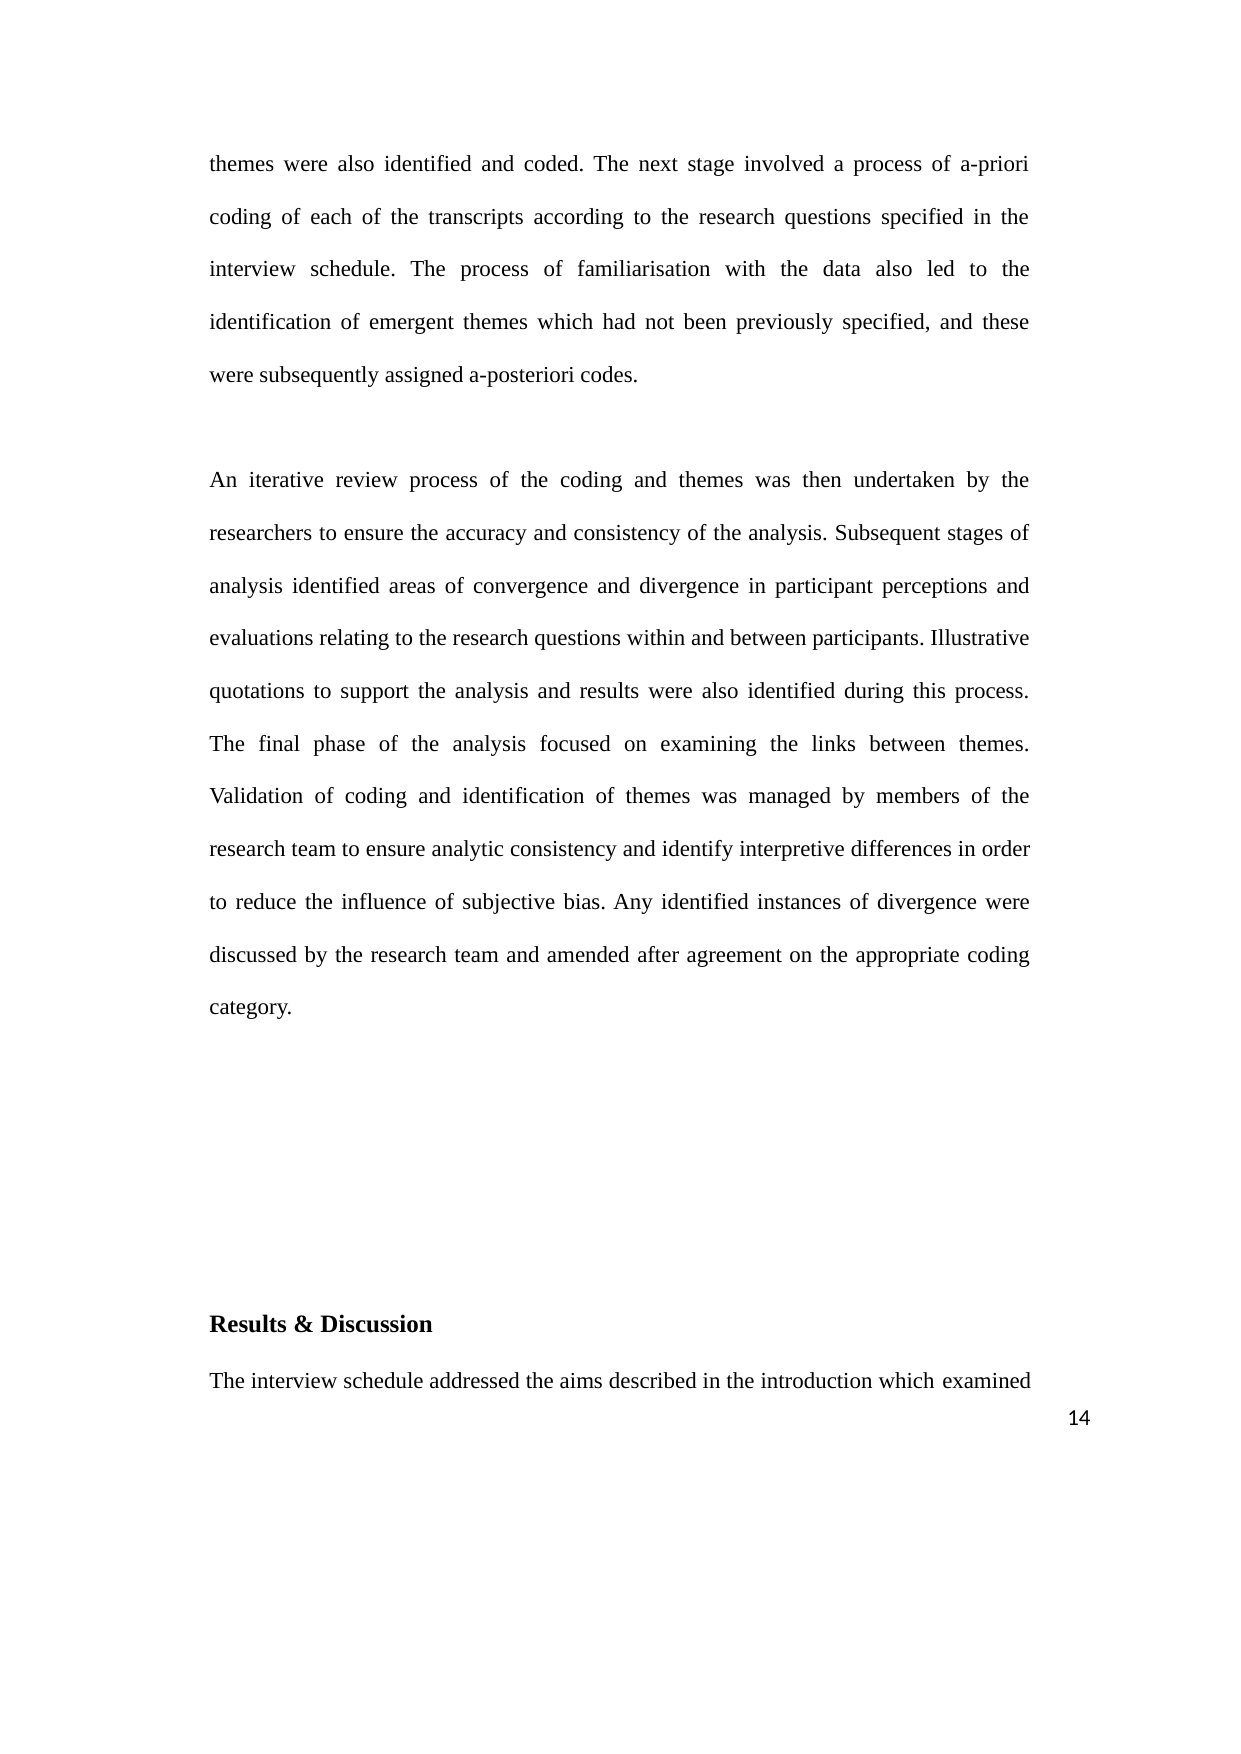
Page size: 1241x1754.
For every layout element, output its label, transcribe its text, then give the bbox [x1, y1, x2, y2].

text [209, 1367, 1031, 1393]
text Results & Discussion [209, 1309, 1031, 1338]
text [209, 150, 1031, 387]
text An iterative review process of the coding and themes was then undertaken by the researchers to ensure the accuracy and consistency of the analysis. Subsequent stages of analysis identified areas of convergence and divergence in participant perceptions and evaluations relating to the research questions within and between participants. Illustrative quotations to support the analysis and results were also identified during this process. The final phase of the analysis focused on examining the links between themes. Validation of coding and identification of themes was managed by members of the research team to ensure analytic consistency and identify interpretive differences in order to reduce the influence of subjective bias. Any identified instances of divergence were discussed by the research team and amended after agreement on the appropriate coding category. [209, 466, 1031, 1020]
